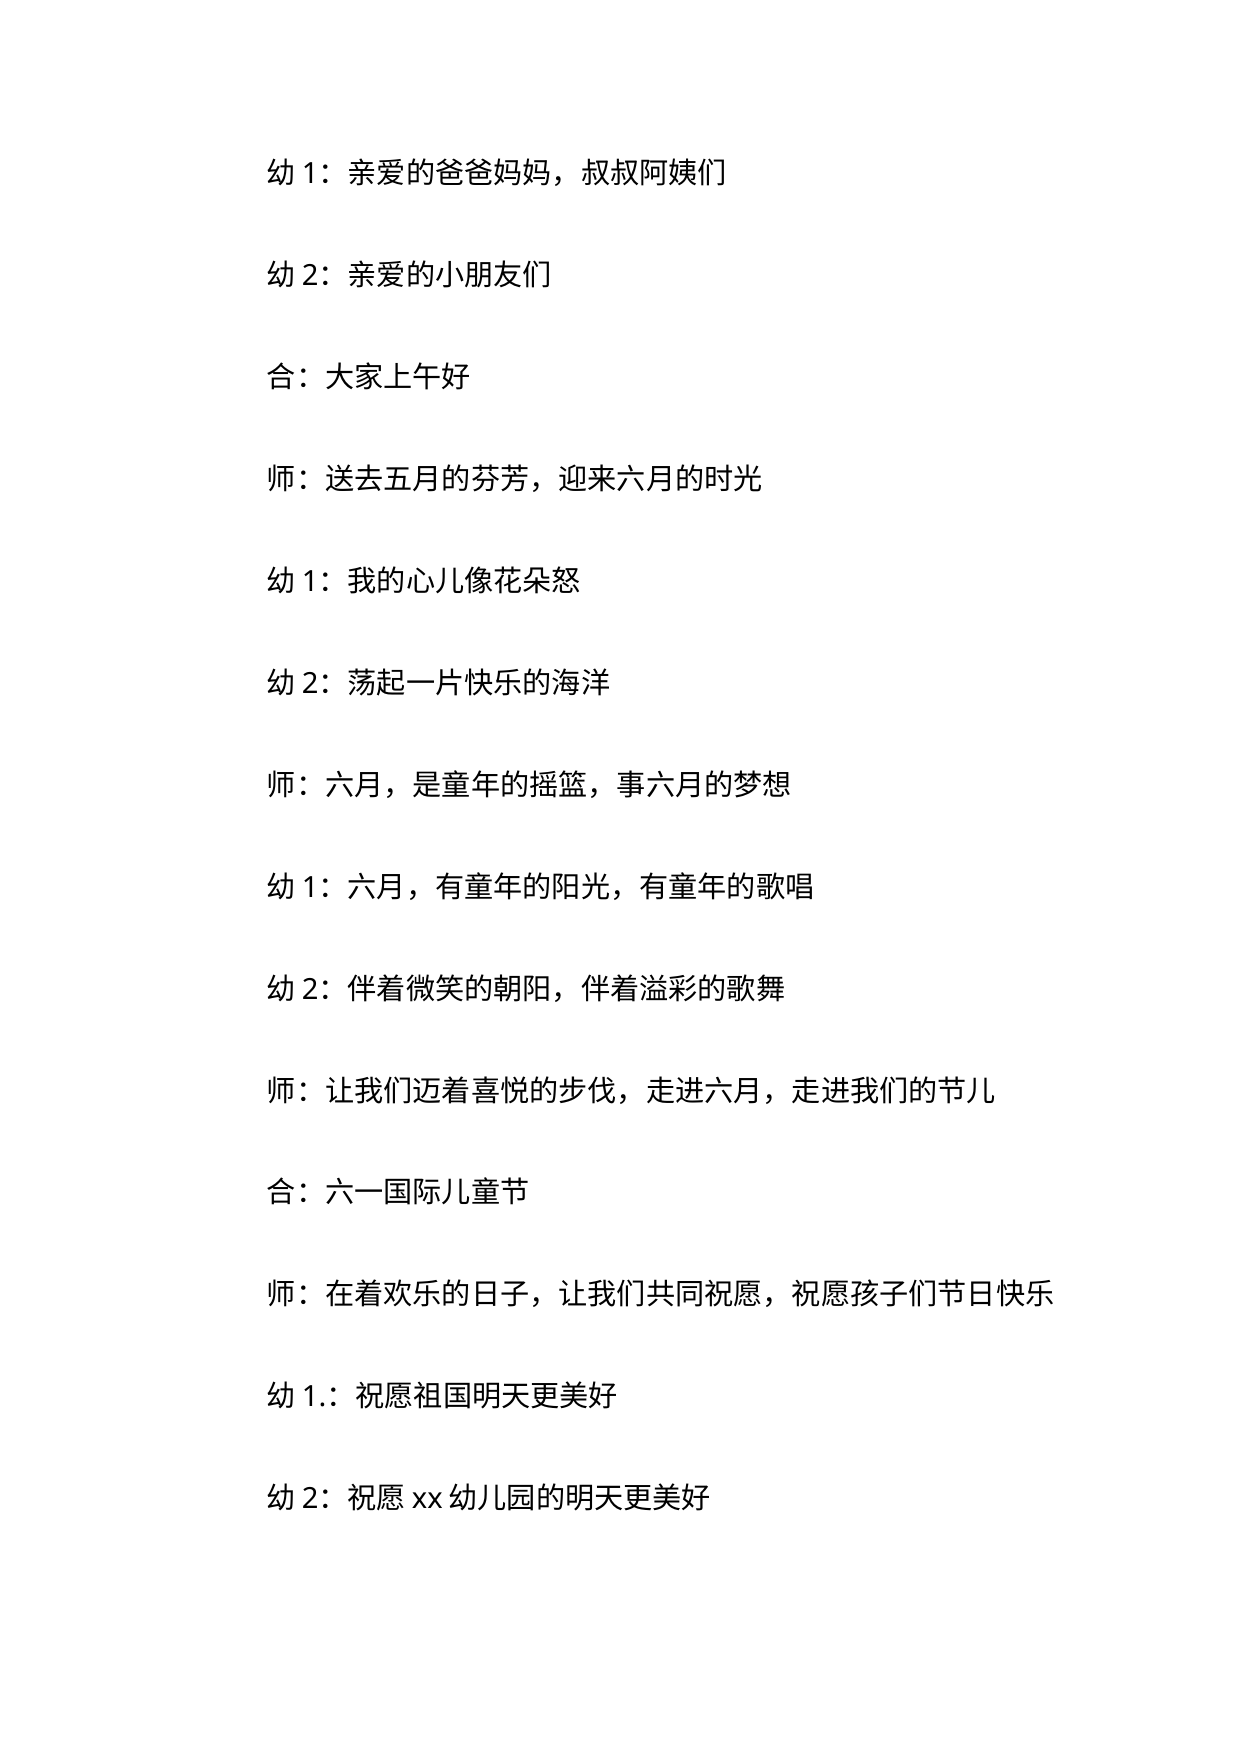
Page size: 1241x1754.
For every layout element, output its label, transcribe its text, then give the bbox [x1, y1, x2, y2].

text 师：送去五月的芬芳，迎来六月的时光 [150, 456, 1090, 498]
text 幼1：亲爱的爸爸妈妈，叔叔阿姨们 [150, 150, 1090, 192]
text 幼2：祝愿xx幼儿园的明天更美好 [150, 1474, 1090, 1517]
text 幼2：荡起一片快乐的海洋 [150, 659, 1090, 702]
text 师：在着欢乐的日子，让我们共同祝愿，祝愿孩子们节日快乐 [150, 1271, 1090, 1313]
text 幼1.：祝愿祖国明天更美好 [150, 1372, 1090, 1415]
text 师：让我们迈着喜悦的步伐，走进六月，走进我们的节儿 [150, 1067, 1090, 1109]
text 幼2：伴着微笑的朝阳，伴着溢彩的歌舞 [150, 965, 1090, 1008]
text 幼1：六月，有童年的阳光，有童年的歌唱 [150, 863, 1090, 906]
text 师：六月，是童年的摇篮，事六月的梦想 [150, 761, 1090, 804]
text 合：大家上午好 [150, 354, 1090, 396]
text 幼1：我的心儿像花朵怒 [150, 557, 1090, 600]
text 幼2：亲爱的小朋友们 [150, 252, 1090, 294]
text 合：六一国际儿童节 [150, 1169, 1090, 1211]
